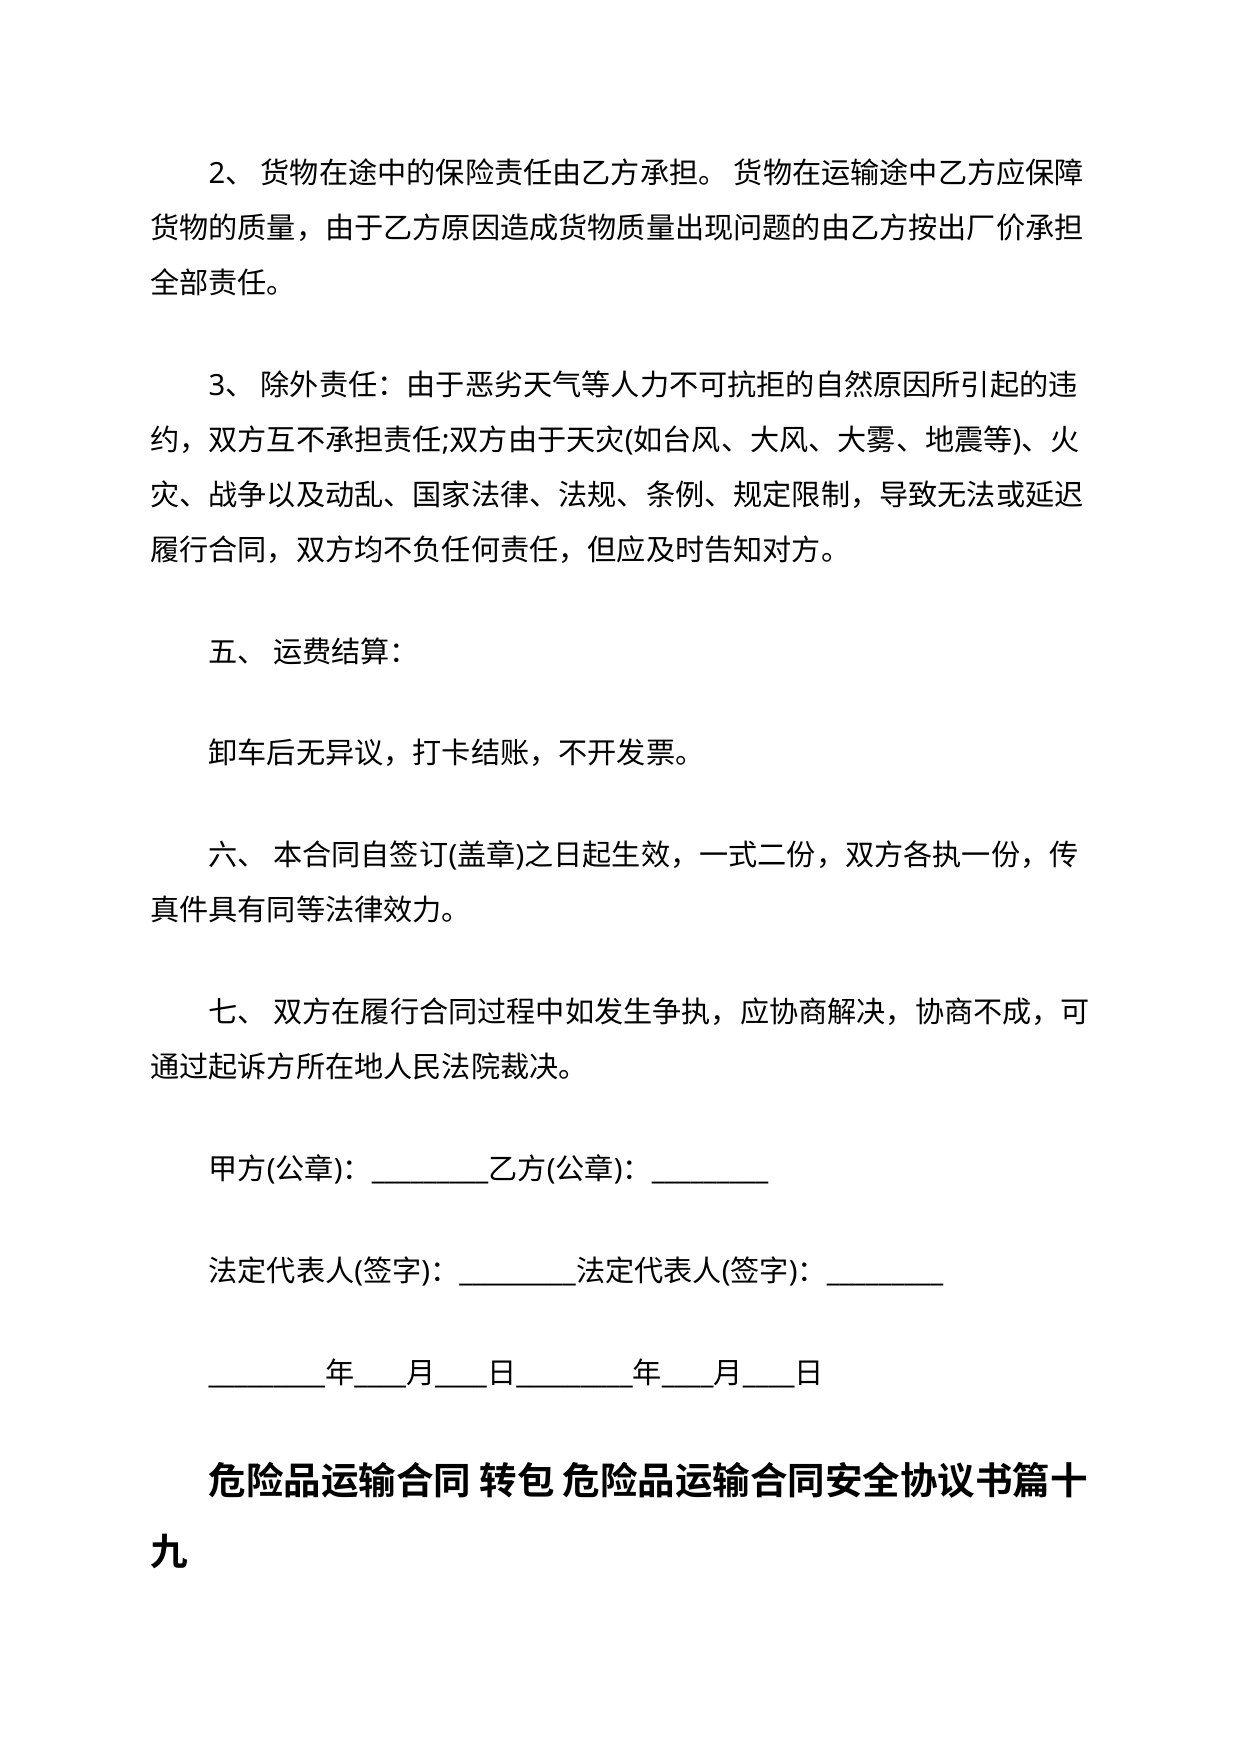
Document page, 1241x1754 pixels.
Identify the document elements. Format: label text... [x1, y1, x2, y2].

text 法定代表人(签字)：_________法定代表人(签字)：_________ [150, 1247, 1090, 1290]
text 七、 双方在履行合同过程中如发生争执，应协商解决，协商不成，可通过起诉方所在地人民法院裁决。 [150, 989, 1090, 1086]
text 六、 本合同自签订(盖章)之日起生效，一式二份，双方各执一份，传真件具有同等法律效力。 [150, 832, 1090, 929]
text _________年____月____日_________年____月____日 [150, 1349, 1090, 1392]
text 危险品运输合同 转包 危险品运输合同安全协议书篇十九 [150, 1451, 1090, 1576]
text 五、 运费结算： [150, 628, 1090, 671]
text 3、 除外责任：由于恶劣天气等人力不可抗拒的自然原因所引起的违约，双方互不承担责任;双方由于天灾(如台风、大风、大雾、地震等)、火灾、战争以及动乱、国家法律、法规、条例、规定限制，导致无法或延迟履行合同，双方均不负任何责任，但应及时告知对方。 [150, 362, 1090, 569]
text 2、 货物在途中的保险责任由乙方承担。 货物在运输途中乙方应保障货物的质量，由于乙方原因造成货物质量出现问题的由乙方按出厂价承担全部责任。 [150, 150, 1090, 302]
text 卸车后无异议，打卡结账，不开发票。 [150, 730, 1090, 772]
text 甲方(公章)：_________乙方(公章)：_________ [150, 1145, 1090, 1188]
